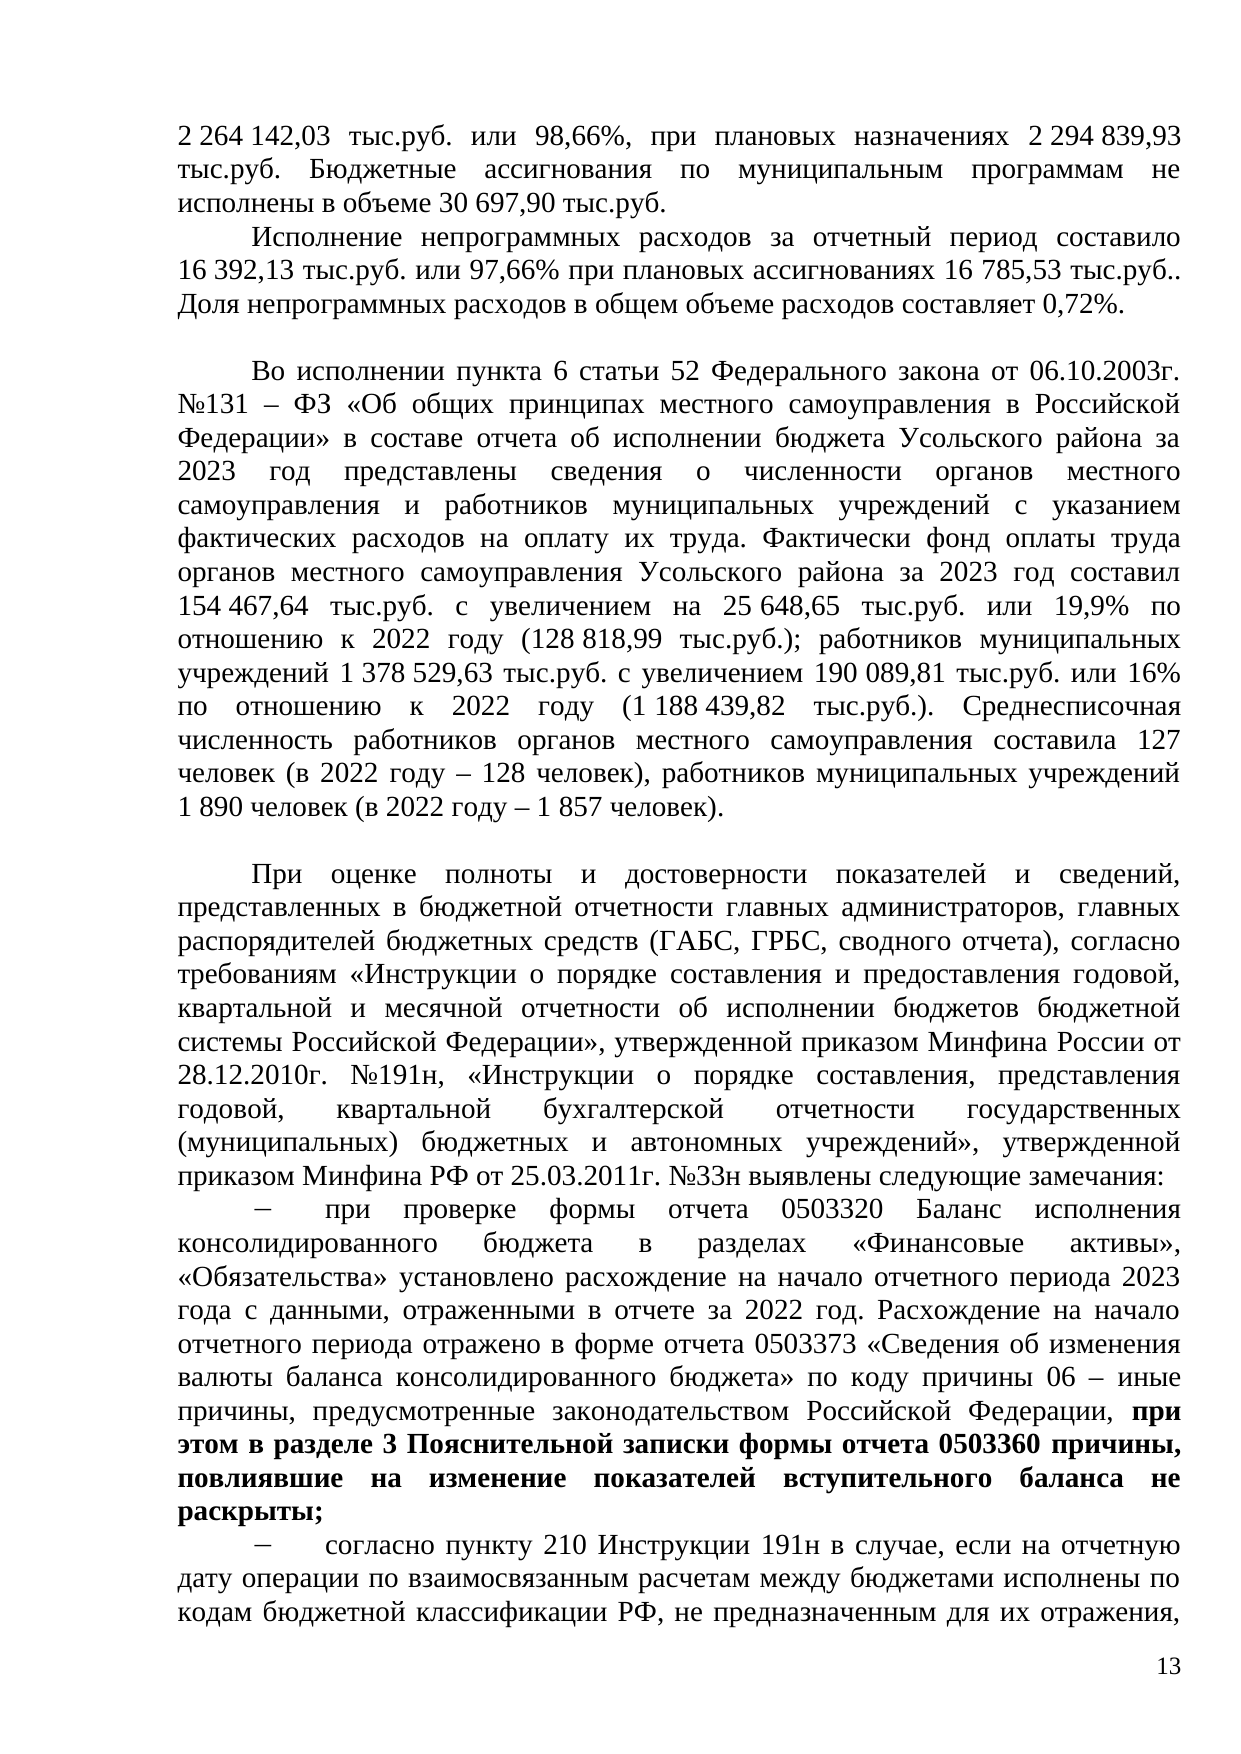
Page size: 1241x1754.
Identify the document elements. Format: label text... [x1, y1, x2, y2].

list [177, 1527, 1181, 1628]
text При оценке полноты и достоверности показателей и сведений, представленных в бюджетной отчетности главных администраторов, главных распорядителей бюджетных средств (ГАБС, ГРБС, сводного отчета), согласно требованиям «Инструкции о порядке составления и предоставления годовой, квартальной и месячной отчетности об исполнении бюджетов бюджетной системы Российской Федерации», утвержденной приказом Минфина России от 28.12.2010г. №191н, «Инструкции о порядке составления, представления годовой, квартальной бухгалтерской отчетности государственных (муниципальных) бюджетных и автономных учреждений», утвержденной приказом Минфина РФ от 25.03.2011г. №33н выявлены следующие замечания: [177, 856, 1181, 1191]
text Исполнение непрограммных расходов за отчетный период составило 16 392,13 тыс.руб. или 97,66% при плановых ассигнованиях 16 785,53 тыс.руб.. Доля непрограммных расходов в общем объеме расходов составляет 0,72%. [177, 219, 1181, 319]
text Во исполнении пункта 6 статьи 52 Федерального закона от 06.10.2003г. №131 – ФЗ «Об общих принципах местного самоуправления в Российской Федерации» в составе отчета об исполнении бюджета Усольского района за 2023 год представлены сведения о численности органов местного самоуправления и работников муниципальных учреждений с указанием фактических расходов на оплату их труда. Фактически фонд оплаты труда органов местного самоуправления Усольского района за 2023 год составил 154 467,64 тыс.руб. с увеличением на 25 648,65 тыс.руб. или 19,9% по отношению к 2022 году (128 818,99 тыс.руб.); работников муниципальных учреждений 1 378 529,63 тыс.руб. с увеличением 190 089,81 тыс.руб. или 16% по отношению к 2022 году (1 188 439,82 тыс.руб.). Среднесписочная численность работников органов местного самоуправления составила 127 человек (в 2022 году – 128 человек), работников муниципальных учреждений 1 890 человек (в 2022 году – 1 857 человек). [177, 353, 1181, 822]
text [177, 118, 1181, 219]
list при проверке формы отчета 0503320 Баланс исполнения консолидированного бюджета в разделах «Финансовые активы», «Обязательства» установлено расхождение на начало отчетного периода 2023 года с данными, отраженными в отчете за 2022 год. Расхождение на начало отчетного периода отражено в форме отчета 0503373 «Сведения об изменения валюты баланса консолидированного бюджета» по коду причины 06 – иные причины, предусмотренные законодательством Российской Федерации, при этом в разделе 3 Пояснительной записки формы отчета 0503360 причины, повлиявшие на изменение показателей вступительного баланса не раскрыты; [177, 1191, 1181, 1527]
